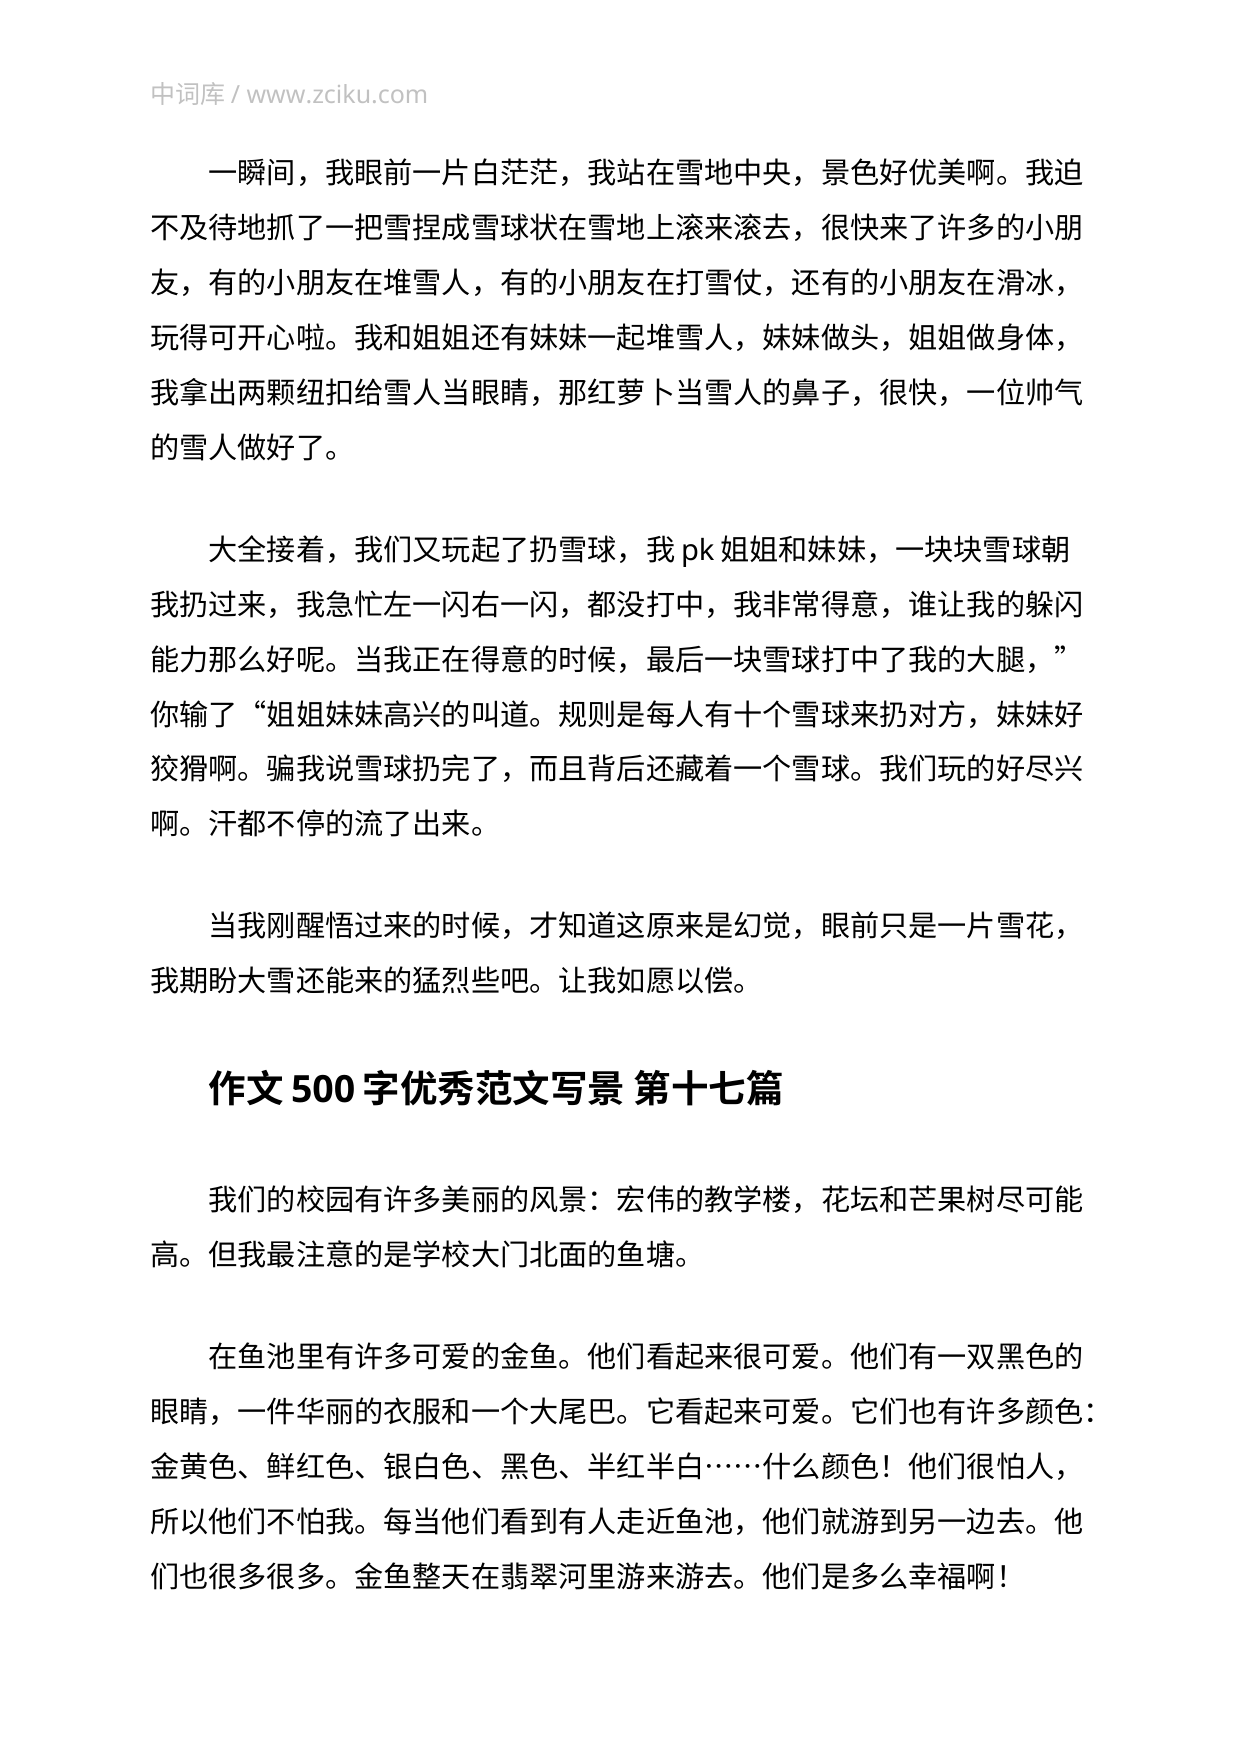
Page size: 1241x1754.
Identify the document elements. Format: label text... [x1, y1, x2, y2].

text 我们的校园有许多美丽的风景：宏伟的教学楼，花坛和芒果树尽可能高。但我最注意的是学校大门北面的鱼塘。 [150, 1177, 1090, 1274]
text 作文500字优秀范文写景 第十七篇 [150, 1059, 1090, 1114]
text 一瞬间，我眼前一片白茫茫，我站在雪地中央，景色好优美啊。我迫不及待地抓了一把雪捏成雪球状在雪地上滚来滚去，很快来了许多的小朋友，有的小朋友在堆雪人，有的小朋友在打雪仗，还有的小朋友在滑冰，玩得可开心啦。我和姐姐还有妹妹一起堆雪人，妹妹做头，姐姐做身体，我拿出两颗纽扣给雪人当眼睛，那红萝卜当雪人的鼻子，很快，一位帅气的雪人做好了。 [150, 150, 1090, 467]
text 大全接着，我们又玩起了扔雪球，我pk姐姐和妹妹，一块块雪球朝我扔过来，我急忙左一闪右一闪，都没打中，我非常得意，谁让我的躲闪能力那么好呢。当我正在得意的时候，最后一块雪球打中了我的大腿，”你输了“姐姐妹妹高兴的叫道。规则是每人有十个雪球来扔对方，妹妹好狡猾啊。骗我说雪球扔完了，而且背后还藏着一个雪球。我们玩的好尽兴啊。汗都不停的流了出来。 [150, 526, 1090, 843]
text 在鱼池里有许多可爱的金鱼。他们看起来很可爱。他们有一双黑色的眼睛，一件华丽的衣服和一个大尾巴。它看起来可爱。它们也有许多颜色：金黄色、鲜红色、银白色、黑色、半红半白……什么颜色！他们很怕人，所以他们不怕我。每当他们看到有人走近鱼池，他们就游到另一边去。他们也很多很多。金鱼整天在翡翠河里游来游去。他们是多么幸福啊！ [150, 1333, 1090, 1595]
text 当我刚醒悟过来的时候，才知道这原来是幻觉，眼前只是一片雪花，我期盼大雪还能来的猛烈些吧。让我如愿以偿。 [150, 903, 1090, 1000]
